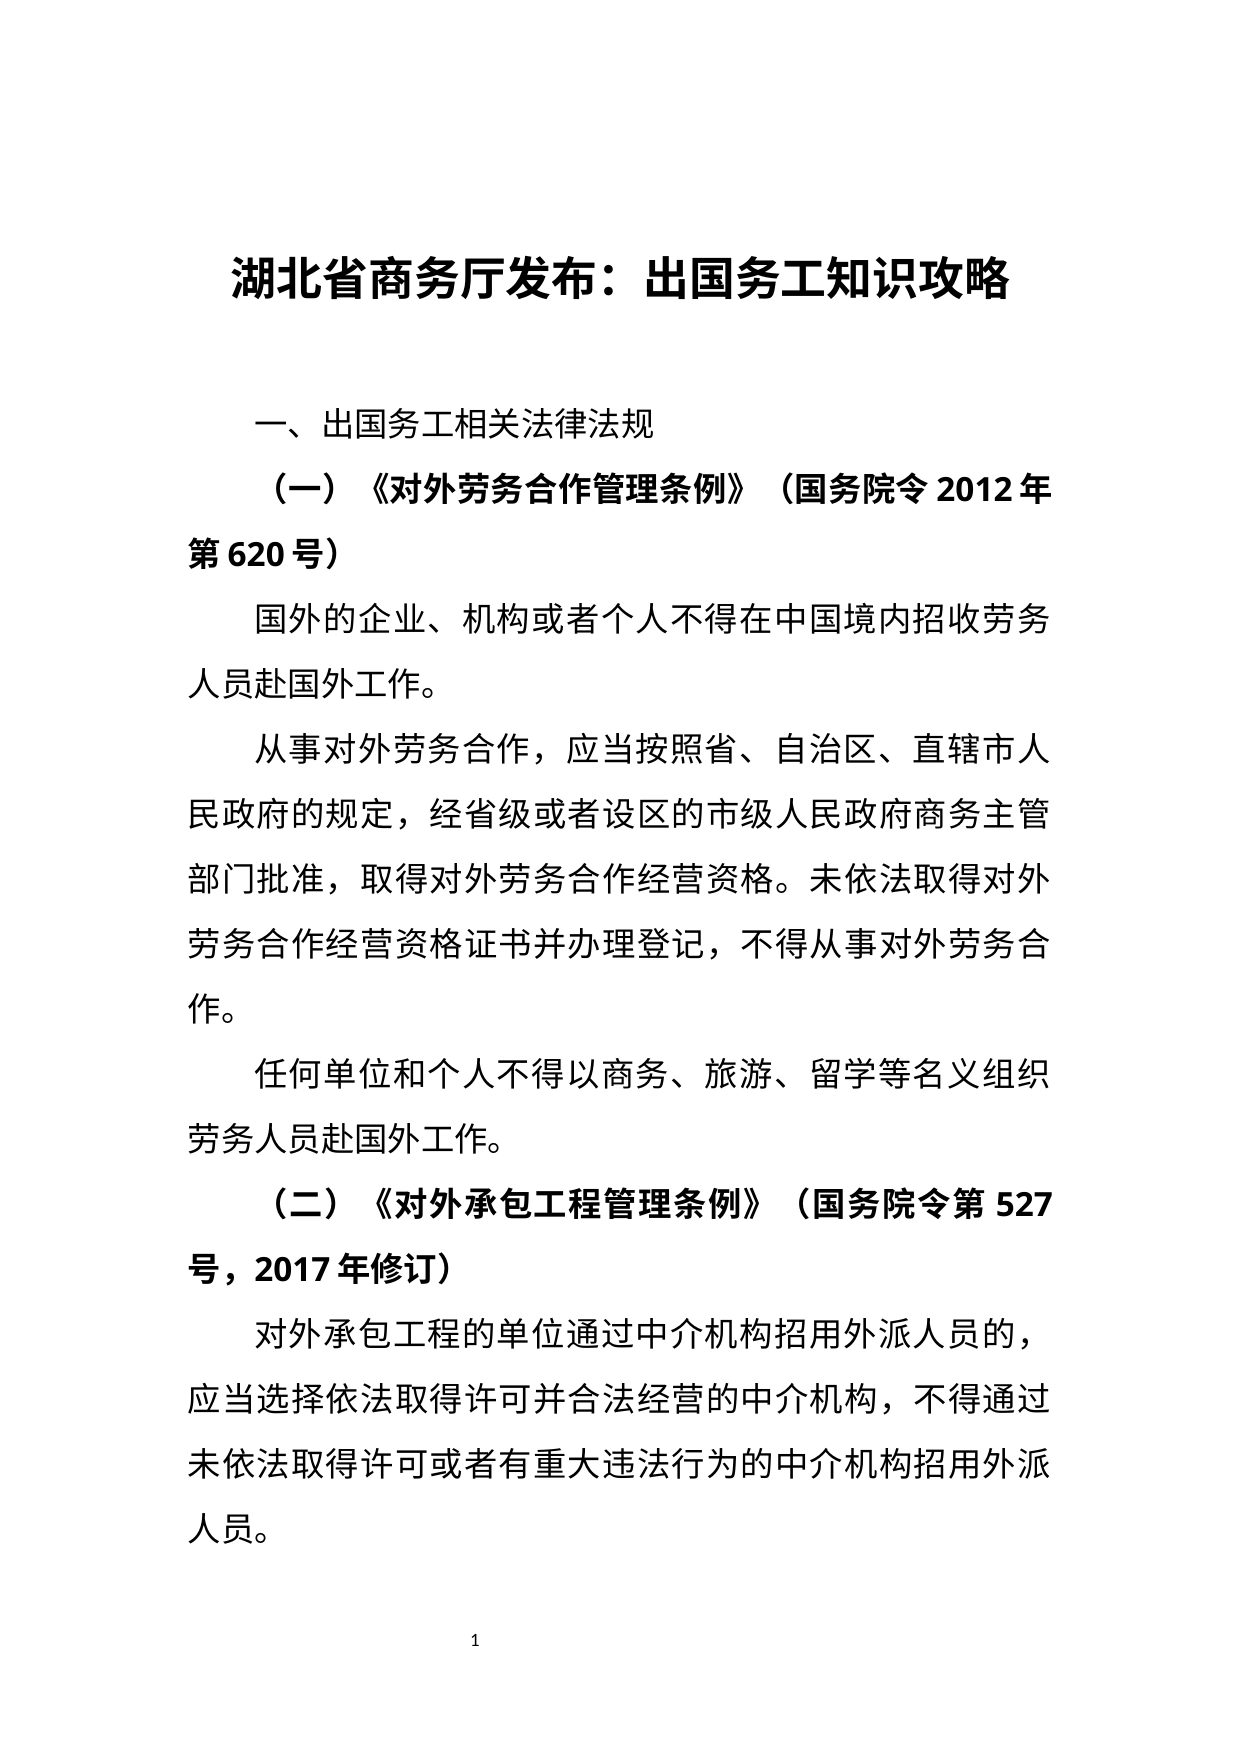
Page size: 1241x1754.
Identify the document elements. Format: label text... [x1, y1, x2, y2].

text （二）《对外承包工程管理条例》（国务院令第527号，2017年修订） [187, 1169, 1053, 1299]
text 任何单位和个人不得以商务、旅游、留学等名义组织劳务人员赴国外工作。 [187, 1039, 1053, 1169]
text 一、出国务工相关法律法规 [187, 389, 1053, 454]
text 对外承包工程的单位通过中介机构招用外派人员的，应当选择依法取得许可并合法经营的中介机构，不得通过未依法取得许可或者有重大违法行为的中介机构招用外派人员。 [187, 1299, 1053, 1559]
text 从事对外劳务合作，应当按照省、自治区、直辖市人民政府的规定，经省级或者设区的市级人民政府商务主管部门批准，取得对外劳务合作经营资格。未依法取得对外劳务合作经营资格证书并办理登记，不得从事对外劳务合作。 [187, 714, 1053, 1039]
text 国外的企业、机构或者个人不得在中国境内招收劳务人员赴国外工作。 [187, 584, 1053, 714]
text （一）《对外劳务合作管理条例》（国务院令2012年第620号） [187, 454, 1053, 584]
text 湖北省商务厅发布：出国务工知识攻略 [187, 227, 1053, 324]
